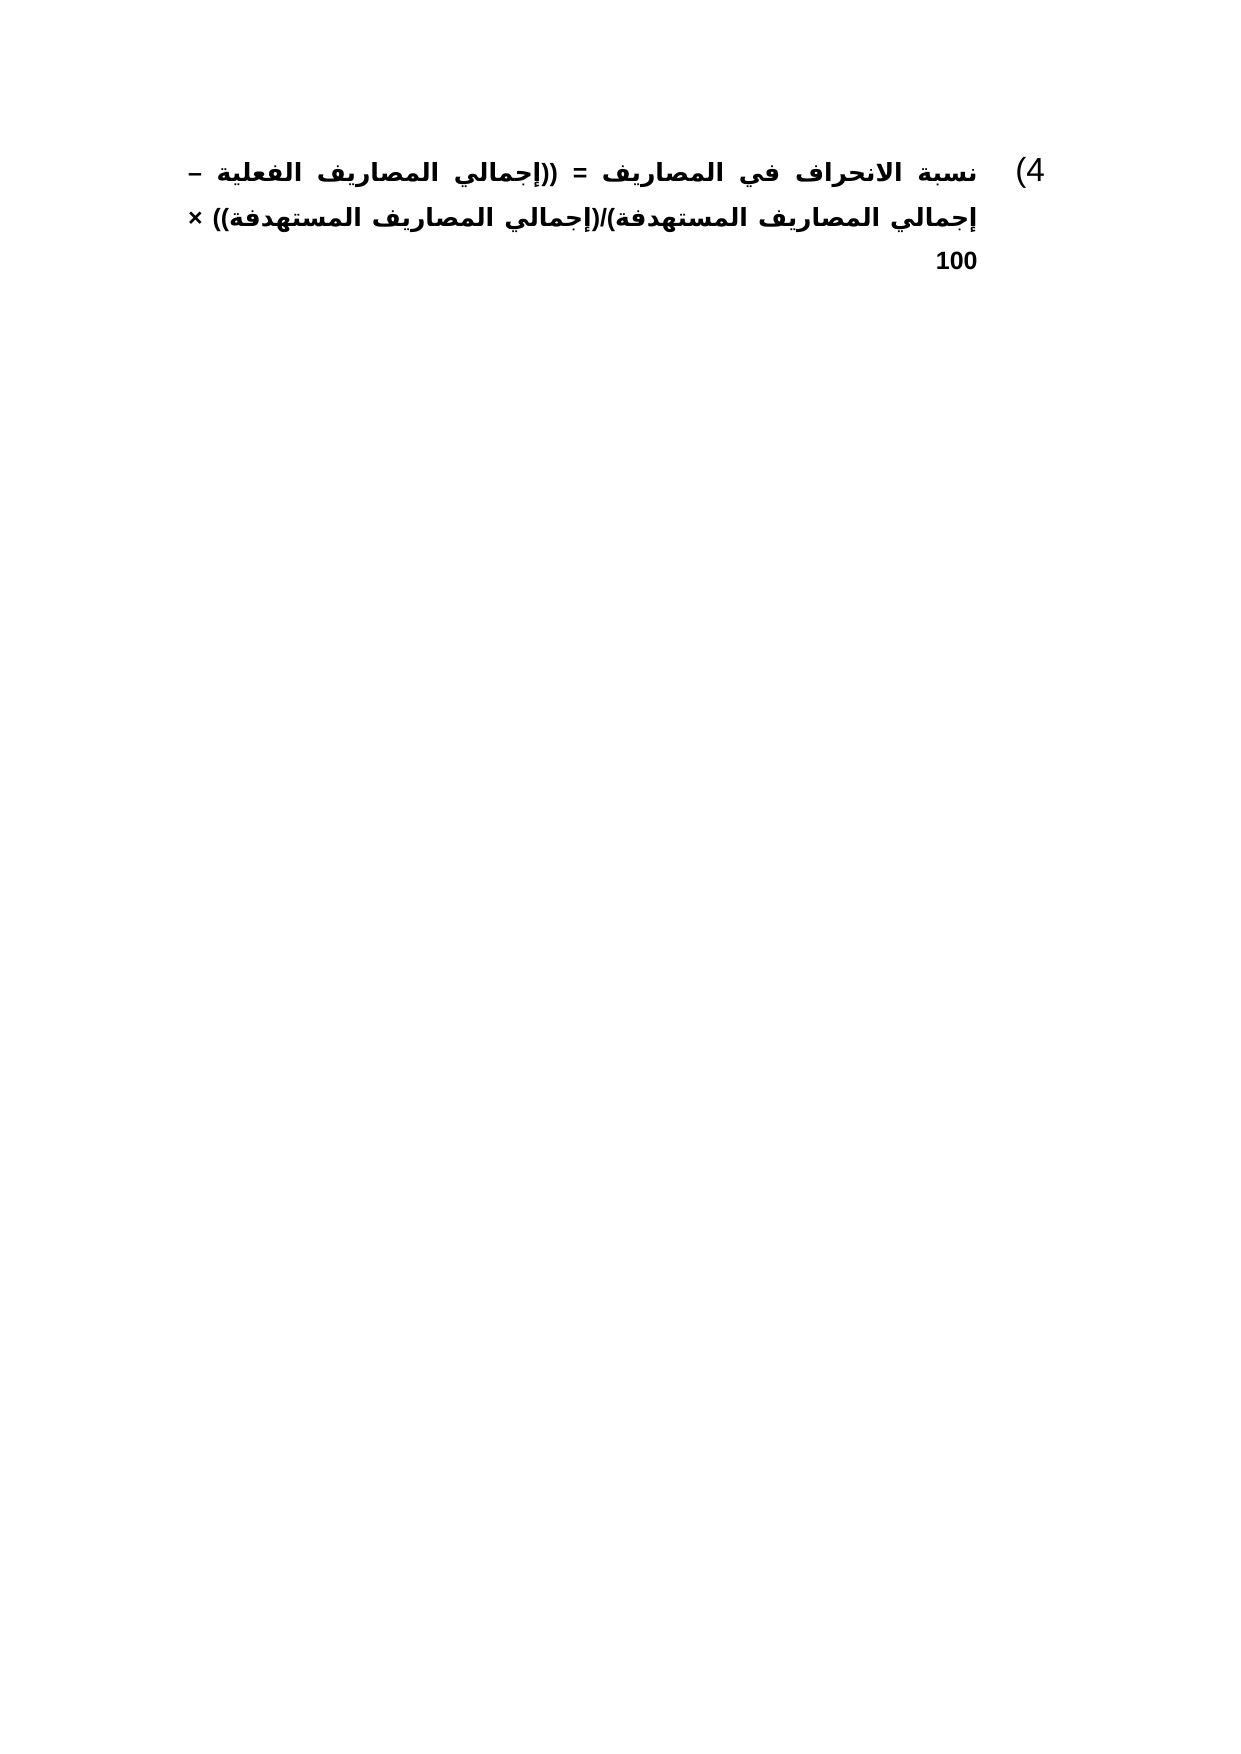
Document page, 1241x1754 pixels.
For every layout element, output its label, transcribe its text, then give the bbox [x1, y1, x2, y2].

list نسبة الانحراف في المصاريف = ((إجمالي المصاريف الفعلية – إجمالي المصاريف المستهدفة)/(إجمالي المصاريف المستهدفة)) × 100 [187, 150, 1015, 275]
